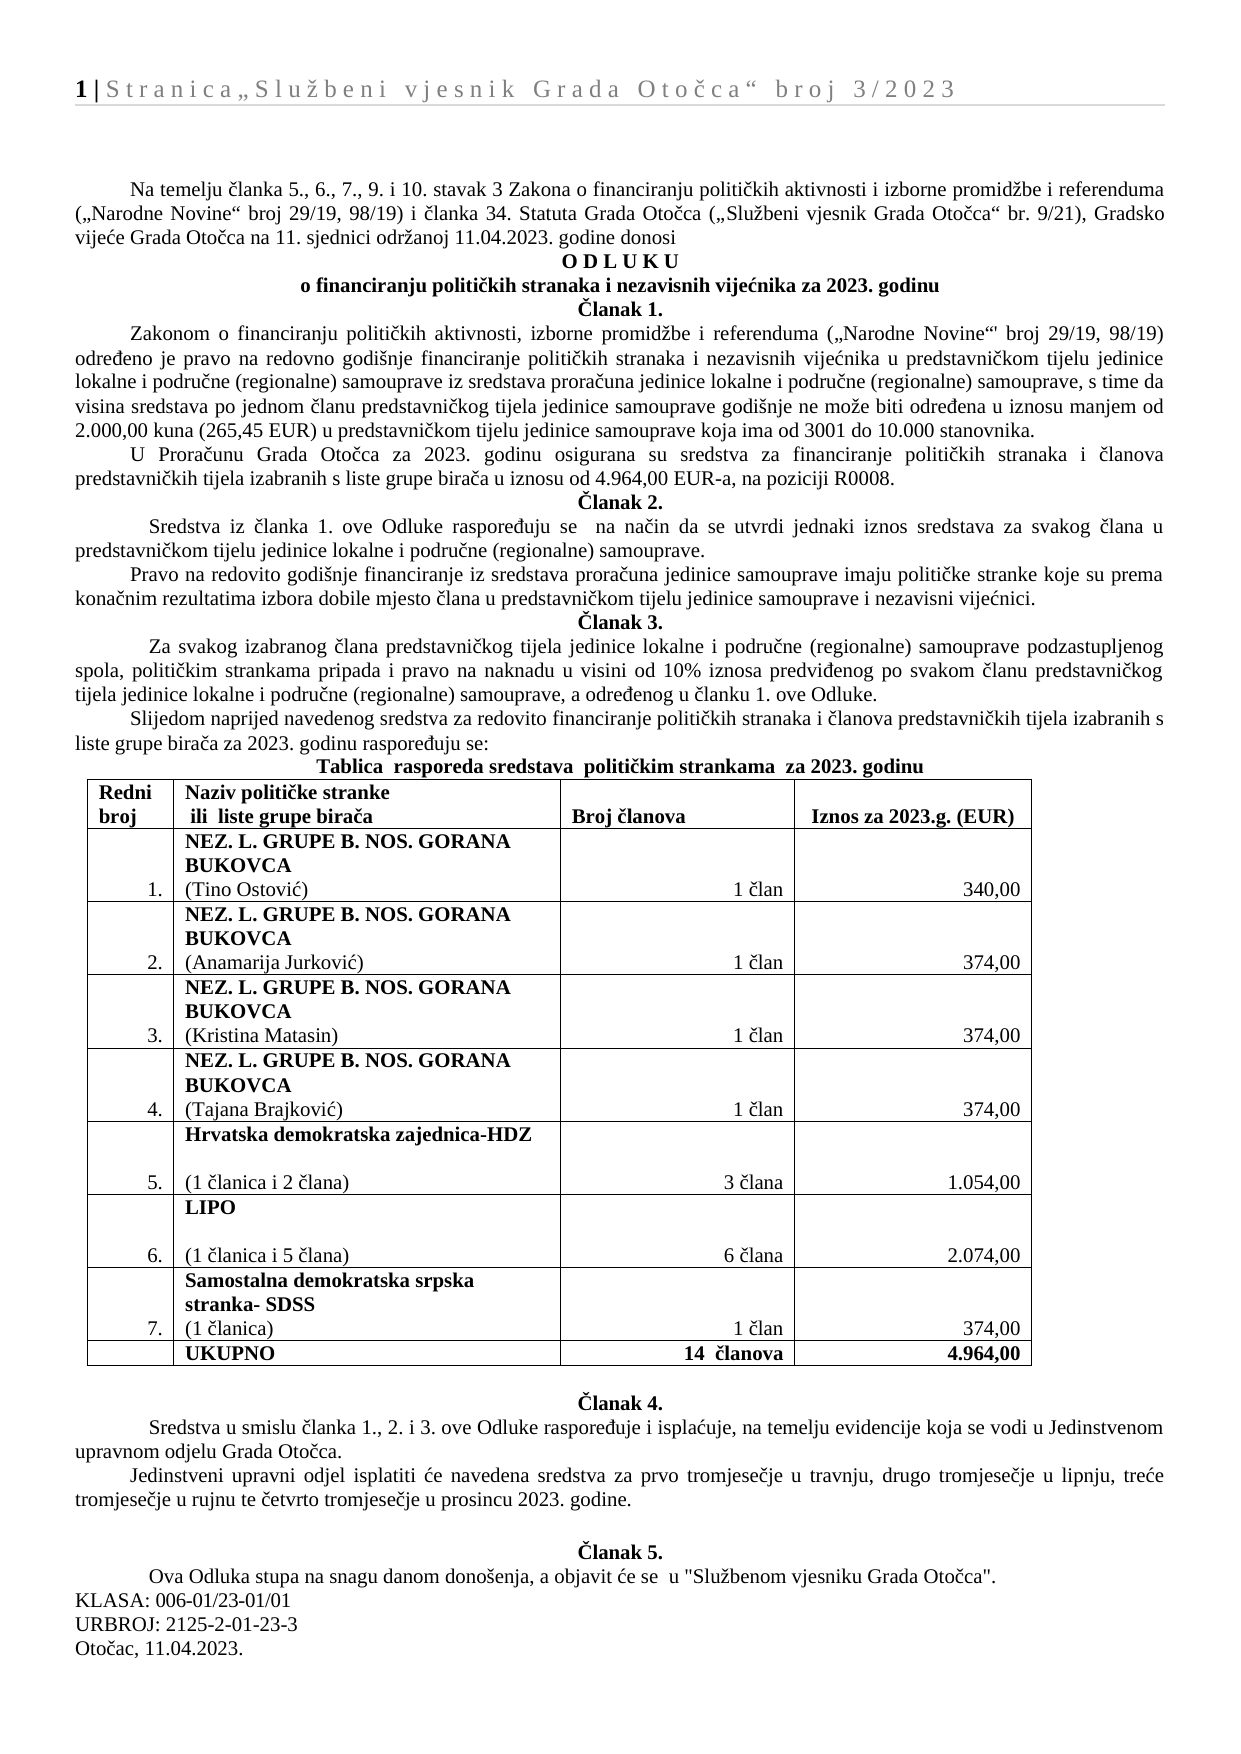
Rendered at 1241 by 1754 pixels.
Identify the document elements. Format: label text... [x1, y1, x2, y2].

table_cell 14 članova [561, 1341, 794, 1365]
table_cell Samostalna demokratska srpska stranka- SDSS (1 članica) [174, 1268, 560, 1340]
text Sredstva iz članka 1. ove Odluke raspoređuju se na način da se utvrdi jednaki iznos sredstava za svakog člana u predstavničkom tijelu jedinice lokalne i područne (regionalne) samouprave. [75, 514, 1165, 562]
table_cell [88, 1341, 173, 1365]
table_cell 374,00 [795, 975, 1031, 1047]
table_cell NEZ. L. GRUPE B. NOS. GORANA BUKOVCA (Anamarija Jurković) [174, 902, 560, 974]
text Članak 1. [75, 297, 1165, 321]
table_cell 1. [88, 829, 173, 901]
table_cell 3 člana [561, 1122, 794, 1194]
text KLASA: 006-01/23-01/01 [75, 1588, 1165, 1612]
text Članak 4. [75, 1391, 1165, 1414]
table_header Naziv političke stranke ili liste grupe birača [174, 780, 560, 828]
text Pravo na redovito godišnje financiranje iz sredstava proračuna jedinice samouprave imaju političke stranke koje su prema konačnim rezultatima izbora dobile mjesto člana u predstavničkom tijelu jedinice samouprave i nezavisni vijećnici. [75, 562, 1165, 610]
text Zakonom o financiranju političkih aktivnosti, izborne promidžbe i referenduma („Narodne Novine“' broj 29/19, 98/19) određeno je pravo na redovno godišnje financiranje političkih stranaka i nezavisnih vijećnika u predstavničkom tijelu jedinice lokalne i područne (regionalne) samouprave iz sredstava proračuna jedinice lokalne i područne (regionalne) samouprave, s time da visina sredstava po jednom članu predstavničkog tijela jedinice samouprave godišnje ne može biti određena u iznosu manjem od 2.000,00 kuna (265,45 EUR) u predstavničkom tijelu jedinice samouprave koja ima od 3001 do 10.000 stanovnika. [75, 321, 1165, 442]
table_cell 4. [88, 1049, 173, 1121]
text Članak 5. [75, 1539, 1165, 1564]
table_header Redni broj [88, 780, 173, 828]
table_cell 7. [88, 1268, 173, 1340]
table_cell Hrvatska demokratska zajednica-HDZ (1 članica i 2 člana) [174, 1122, 560, 1194]
text O D L U K U [75, 249, 1165, 273]
text Tablica rasporeda sredstava političkim strankama za 2023. godinu [75, 754, 1165, 778]
text Jedinstveni upravni odjel isplatiti će navedena sredstva za prvo tromjesečje u travnju, drugo tromjesečje u lipnju, treće tromjesečje u rujnu te četvrto tromjesečje u prosincu 2023. godine. [75, 1463, 1165, 1511]
table_cell 1 član [561, 829, 794, 901]
table_cell NEZ. L. GRUPE B. NOS. GORANA BUKOVCA (Tino Ostović) [174, 829, 560, 901]
text Ova Odluka stupa na snagu danom donošenja, a objavit će se u "Službenom vjesniku Grada Otočca". [75, 1564, 1165, 1588]
table_header Broj članova [561, 780, 794, 828]
table_cell UKUPNO [174, 1341, 560, 1365]
text Slijedom naprijed navedenog sredstva za redovito financiranje političkih stranaka i članova predstavničkih tijela izabranih s liste grupe birača za 2023. godinu raspoređuju se: [75, 706, 1165, 754]
table_cell 3. [88, 975, 173, 1047]
table_cell NEZ. L. GRUPE B. NOS. GORANA BUKOVCA (Tajana Brajković) [174, 1049, 560, 1121]
table_cell LIPO (1 članica i 5 člana) [174, 1195, 560, 1267]
table_cell 2.074,00 [795, 1195, 1031, 1267]
table_cell 4.964,00 [795, 1341, 1031, 1365]
table_header Iznos za 2023.g. (EUR) [795, 780, 1031, 828]
text Za svakog izabranog člana predstavničkog tijela jedinice lokalne i područne (regionalne) samouprave podzastupljenog spola, političkim strankama pripada i pravo na naknadu u visini od 10% iznosa predviđenog po svakom članu predstavničkog tijela jedinice lokalne i područne (regionalne) samouprave, a određenog u članku 1. ove Odluke. [75, 634, 1165, 706]
table_cell NEZ. L. GRUPE B. NOS. GORANA BUKOVCA (Kristina Matasin) [174, 975, 560, 1047]
table_cell 2. [88, 902, 173, 974]
table_cell 374,00 [795, 1268, 1031, 1340]
text o financiranju političkih stranaka i nezavisnih vijećnika za 2023. godinu [75, 273, 1165, 297]
table_cell 1 član [561, 975, 794, 1047]
table_cell 1.054,00 [795, 1122, 1031, 1194]
text Sredstva u smislu članka 1., 2. i 3. ove Odluke raspoređuje i isplaćuje, na temelju evidencije koja se vodi u Jedinstvenom upravnom odjelu Grada Otočca. [75, 1414, 1165, 1463]
text Na temelju članka 5., 6., 7., 9. i 10. stavak 3 Zakona o financiranju političkih aktivnosti i izborne promidžbe i referenduma („Narodne Novine“ broj 29/19, 98/19) i članka 34. Statuta Grada Otočca („Službeni vjesnik Grada Otočca“ br. 9/21), Gradsko vijeće Grada Otočca na 11. sjednici održanoj 11.04.2023. godine donosi [75, 177, 1165, 249]
table_cell 1 član [561, 1049, 794, 1121]
table_cell 374,00 [795, 902, 1031, 974]
text Članak 2. [75, 490, 1165, 514]
text Članak 3. [75, 610, 1165, 634]
table_cell 374,00 [795, 1049, 1031, 1121]
text U Proračunu Grada Otočca za 2023. godinu osigurana su sredstva za financiranje političkih stranaka i članova predstavničkih tijela izabranih s liste grupe birača u iznosu od 4.964,00 EUR-a, na poziciji R0008. [75, 442, 1165, 490]
table_cell 340,00 [795, 829, 1031, 901]
table_cell 1 član [561, 902, 794, 974]
text URBROJ: 2125-2-01-23-3 [75, 1612, 1165, 1636]
table_cell 1 član [561, 1268, 794, 1340]
table_cell 6 člana [561, 1195, 794, 1267]
table_cell 5. [88, 1122, 173, 1194]
table_cell 6. [88, 1195, 173, 1267]
text Otočac, 11.04.2023. [75, 1636, 1165, 1660]
